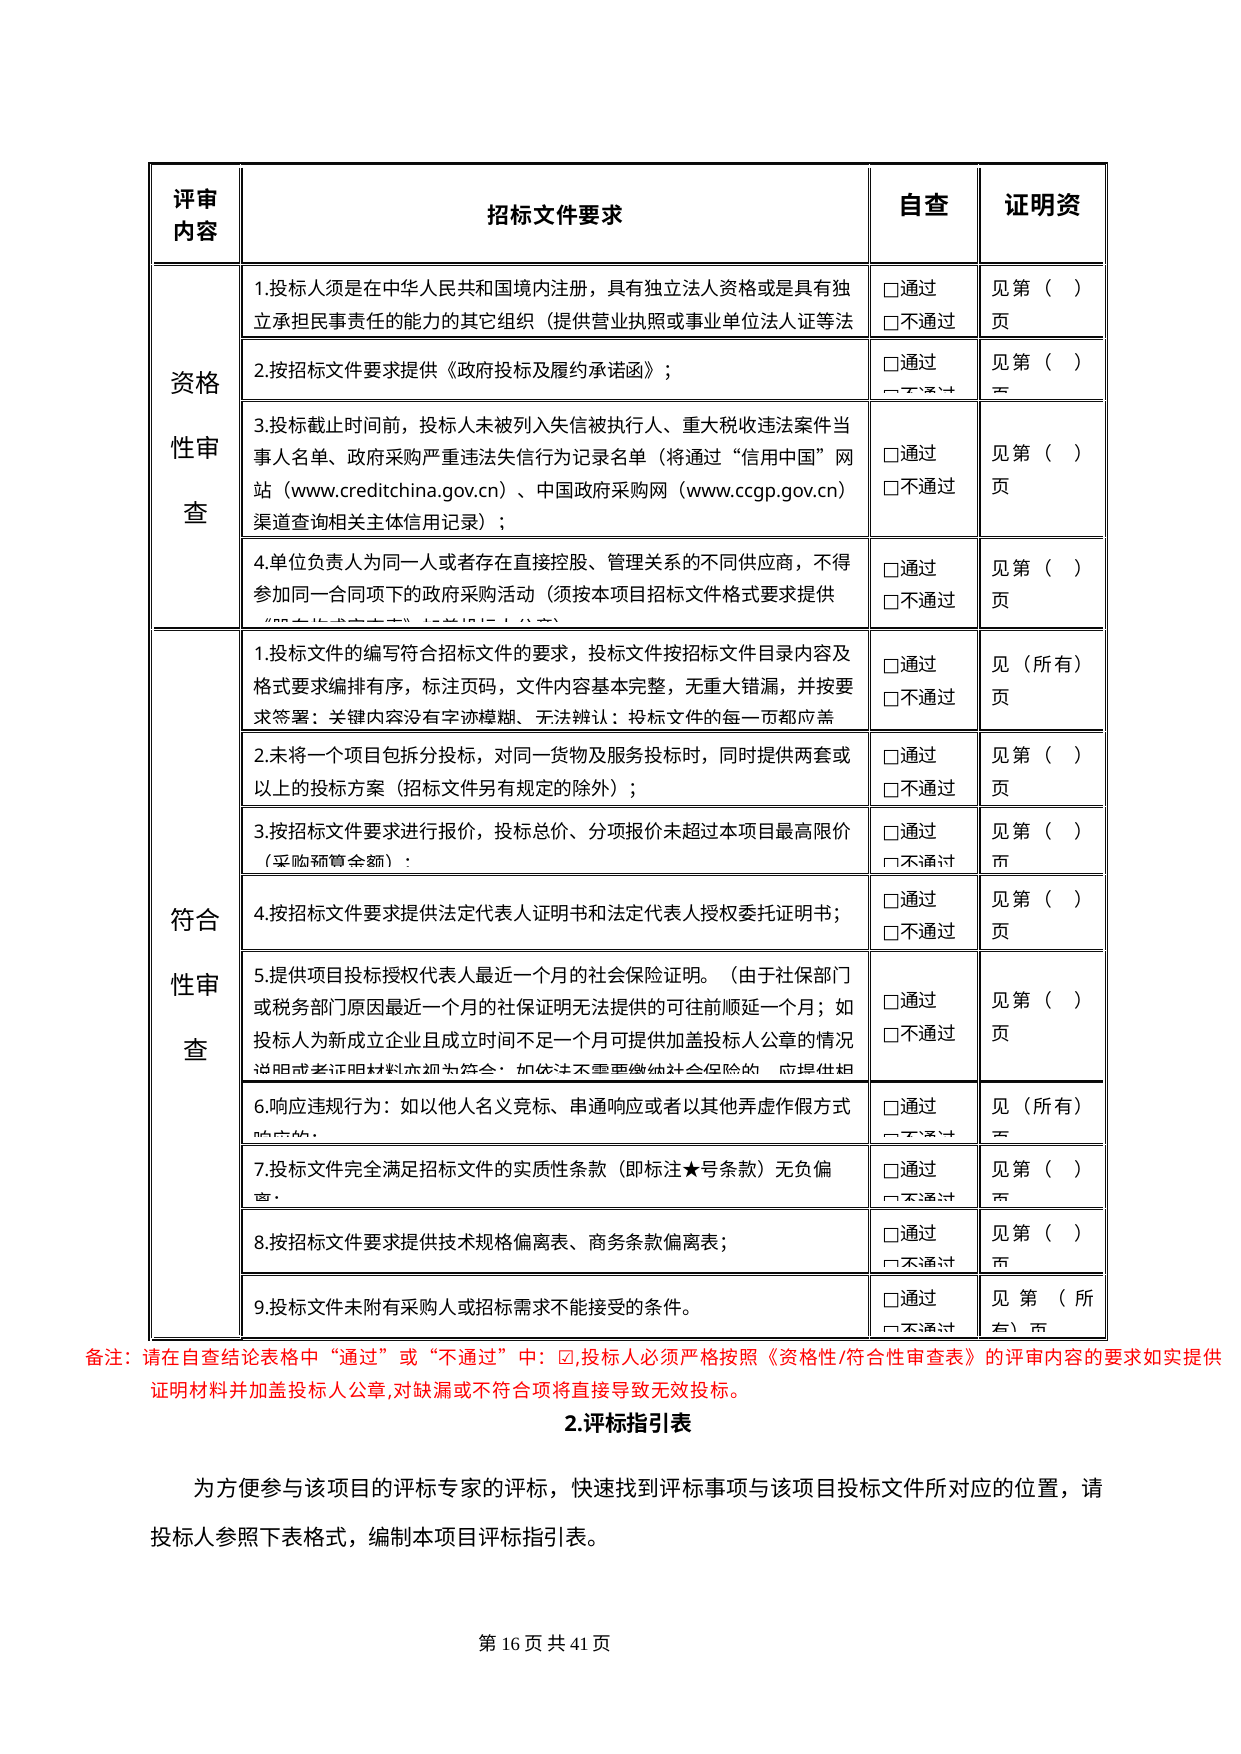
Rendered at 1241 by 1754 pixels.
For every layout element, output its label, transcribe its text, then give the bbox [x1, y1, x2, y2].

table_cell □通过 □不通过 [871, 402, 977, 536]
table_cell □通过 □不通过 [870, 1272, 979, 1337]
table_cell □通过 □不通过 [871, 1083, 977, 1142]
table_cell 2.未将一个项目包拆分投标，对同一货物及服务投标时，同时提供两套或以上的投标方案（招标文件另有规定的除外）； [243, 733, 868, 804]
table_cell 见第（所有）页 [979, 1272, 1105, 1337]
table_cell □通过 □不通过 [871, 876, 977, 948]
table_cell 见（所有）页 [981, 627, 1105, 729]
table_cell 4.单位负责人为同一人或者存在直接控股、管理关系的不同供应商，不得参加同一合同项下的政府采购活动（须按本项目招标文件格式要求提供《股东构成审查表》加盖投标人公章）。 [243, 539, 868, 627]
table_header 证明资料（请必填对应页码） [979, 165, 1105, 262]
table_cell □通过 □不通过 [871, 340, 977, 398]
table_cell □通过 □不通过 [871, 1210, 977, 1272]
table_cell 3.按招标文件要求进行报价，投标总价、分项报价未超过本项目最高限价（采购预算金额）； [243, 808, 868, 873]
table_cell 9.投标文件未附有采购人或招标需求不能接受的条件。 [241, 1276, 869, 1337]
table_header 招标文件要求 [241, 165, 869, 262]
table_cell 见第（ ）页 [981, 262, 1105, 336]
text 为方便参与该项目的评标专家的评标，快速找到评标事项与该项目投标文件所对应的位置，请投标人参照下表格式，编制本项目评标指引表。 [150, 1470, 1106, 1552]
table_cell 见第（ ）页 [979, 873, 1106, 948]
text 备注：请在自查结论表格中“通过”或“不通过”中：☑,投标人必须严格按照《资格性/符合性审查表》的评审内容的要求如实提供证明材料并加盖投标人公章,对缺漏或不符合项将直接导致无效投标。 [86, 1340, 1226, 1405]
table_cell 1.投标人须是在中华人民共和国境内注册，具有独立法人资格或是具有独立承担民事责任的能力的其它组织（提供营业执照或事业单位法人证等法人证明扫描件，原件备查）； [243, 266, 868, 336]
table_cell 见第（ ）页 [979, 536, 1106, 627]
table_cell 7.投标文件完全满足招标文件的实质性条款（即标注★号条款）无负偏离； [243, 1146, 868, 1206]
table_cell 4.按招标文件要求提供法定代表人证明书和法定代表人授权委托证明书； [243, 876, 868, 948]
table_cell 3.投标截止时间前，投标人未被列入失信被执行人、重大税收违法案件当事人名单、政府采购严重违法失信行为记录名单（将通过“信用中国”网站（www.creditchina.gov.cn）、中国政府采购网（www.ccgp.gov.cn）渠道查询相关主体信用记录）； [243, 402, 868, 536]
table_cell 见第（ ）页 [981, 805, 1105, 873]
table_cell 符合性审查 [152, 627, 241, 1337]
table_cell 1.投标文件的编写符合招标文件的要求，投标文件按招标文件目录内容及格式要求编排有序，标注页码，文件内容基本完整，无重大错漏，并按要求签署；关键内容没有字迹模糊、无法辨认；投标文件的每一页都应盖（投标单位）公章； [243, 631, 868, 729]
table_cell 见第（ ）页 [981, 1206, 1105, 1272]
table_cell 资格性审查 [152, 262, 239, 627]
table_cell 6.响应违规行为：如以他人名义竞标、串通响应或者以其他弄虚作假方式响应的； [243, 1083, 868, 1142]
table_header 评审 内容 [152, 164, 241, 262]
table_cell □通过 □不通过 [871, 631, 977, 729]
table_cell 5.提供项目投标授权代表人最近一个月的社会保险证明。（由于社保部门或税务部门原因最近一个月的社保证明无法提供的可往前顺延一个月；如投标人为新成立企业且成立时间不足一个月可提供加盖投标人公章的情况说明或者证明材料亦视为符合；如依法不需要缴纳社会保险的，应提供相应文件证明。） [243, 952, 868, 1080]
table_cell □通过 □不通过 [871, 952, 977, 1080]
table_cell □通过 □不通过 [871, 1146, 977, 1206]
table_cell 见（所有）页 [981, 1080, 1105, 1142]
table_cell 见第（ ）页 [981, 729, 1105, 804]
table_cell □通过 □不通过 [871, 539, 977, 627]
table_header 自查 结论（请打钩） [870, 164, 979, 262]
table_cell 8.按招标文件要求提供技术规格偏离表、商务条款偏离表； [243, 1210, 868, 1272]
table_cell 见第（ ）页 [981, 949, 1105, 1080]
table_cell □通过 □不通过 [871, 733, 977, 804]
table_cell 见第（ ）页 [981, 1143, 1105, 1206]
text 2.评标指引表 [150, 1405, 1106, 1438]
table_cell □通过 □不通过 [871, 808, 977, 873]
table_cell 见第（ ）页 [981, 399, 1105, 536]
table_cell 2.按招标文件要求提供《政府投标及履约承诺函》； [243, 340, 868, 398]
table_cell 见第（ ）页 [981, 336, 1105, 398]
table_cell □通过 □不通过 [871, 266, 977, 336]
